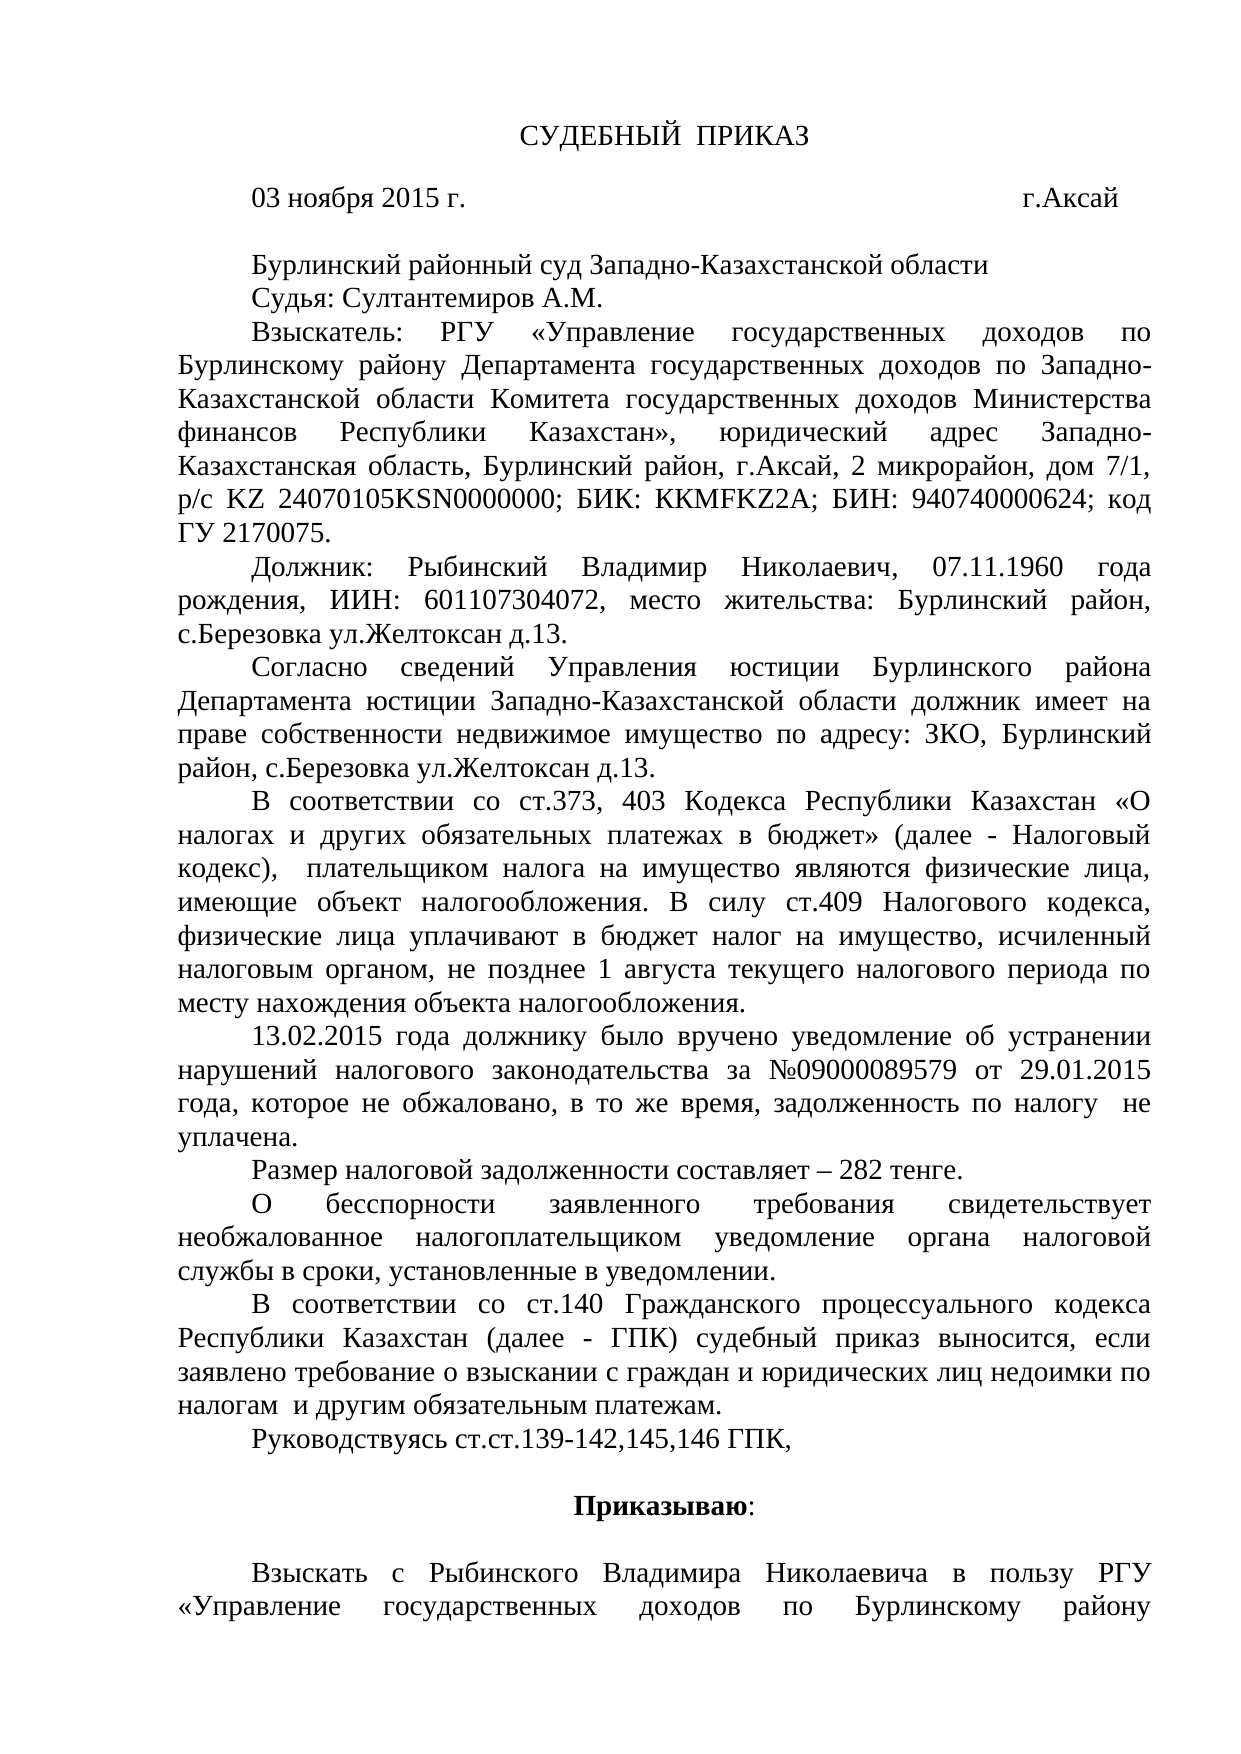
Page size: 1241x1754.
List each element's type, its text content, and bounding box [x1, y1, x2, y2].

text Должник: Рыбинский Владимир Николаевич, 07.11.1960 года рождения, ИИН: 601107304072, место жительства: Бурлинский район, с.Березовка ул.Желтоксан д.13. [177, 549, 1152, 649]
text Приказываю: [177, 1488, 1152, 1521]
text Судья: Султантемиров А.М. [177, 280, 1152, 314]
text В соответствии со ст.140 Гражданского процессуального кодекса Республики Казахстан (далее - ГПК) судебный приказ выносится, если заявлено требование о взыскании с граждан и юридических лиц недоимки по налогам и другим обязательным платежам. [177, 1287, 1152, 1421]
text СУДЕБНЫЙ ПРИКАЗ [177, 118, 1152, 152]
text Согласно сведений Управления юстиции Бурлинского района Департамента юстиции Западно-Казахстанской области должник имеет на праве собственности недвижимое имущество по адресу: ЗКО, Бурлинский район, с.Березовка ул.Желтоксан д.13. [177, 649, 1152, 783]
text Взыскатель: РГУ «Управление государственных доходов по Бурлинскому району Департамента государственных доходов по Западно-Казахстанской области Комитета государственных доходов Министерства финансов Республики Казахстан», юридический адрес Западно-Казахстанская область, Бурлинский район, г.Аксай, 2 микрорайон, дом 7/1, р/с KZ 24070105KSN0000000; БИК: ККМFKZ2A; БИН: 940740000624; код ГУ 2170075. [177, 314, 1152, 549]
text 13.02.2015 года должнику было вручено уведомление об устранении нарушений налогового законодательства за №09000089579 от 29.01.2015 года, которое не обжаловано, в то же время, задолженность по налогу не уплачена. [177, 1018, 1152, 1152]
text Размер налоговой задолженности составляет – 282 тенге. [177, 1152, 1152, 1186]
text Руководствуясь ст.ст.139-142,145,146 ГПК, [177, 1421, 1152, 1454]
text В соответствии со ст.373, 403 Кодекса Республики Казахстан «О налогах и других обязательных платежах в бюджет» (далее - Налоговый кодекс), плательщиком налога на имущество являются физические лица, имеющие объект налогообложения. В силу ст.409 Налогового кодекса, физические лица уплачивают в бюджет налог на имущество, исчиленный налоговым органом, не позднее 1 августа текущего налогового периода по месту нахождения объекта налогообложения. [177, 783, 1152, 1018]
text Бурлинский районный суд Западно-Казахстанской области [177, 247, 1152, 280]
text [177, 1555, 1152, 1622]
text 03 ноября 2015 г. г.Аксай [177, 180, 1152, 213]
text О бесспорности заявленного требования свидетельствует необжалованное налогоплательщиком уведомление органа налоговой службы в сроки, установленные в уведомлении. [177, 1186, 1152, 1287]
